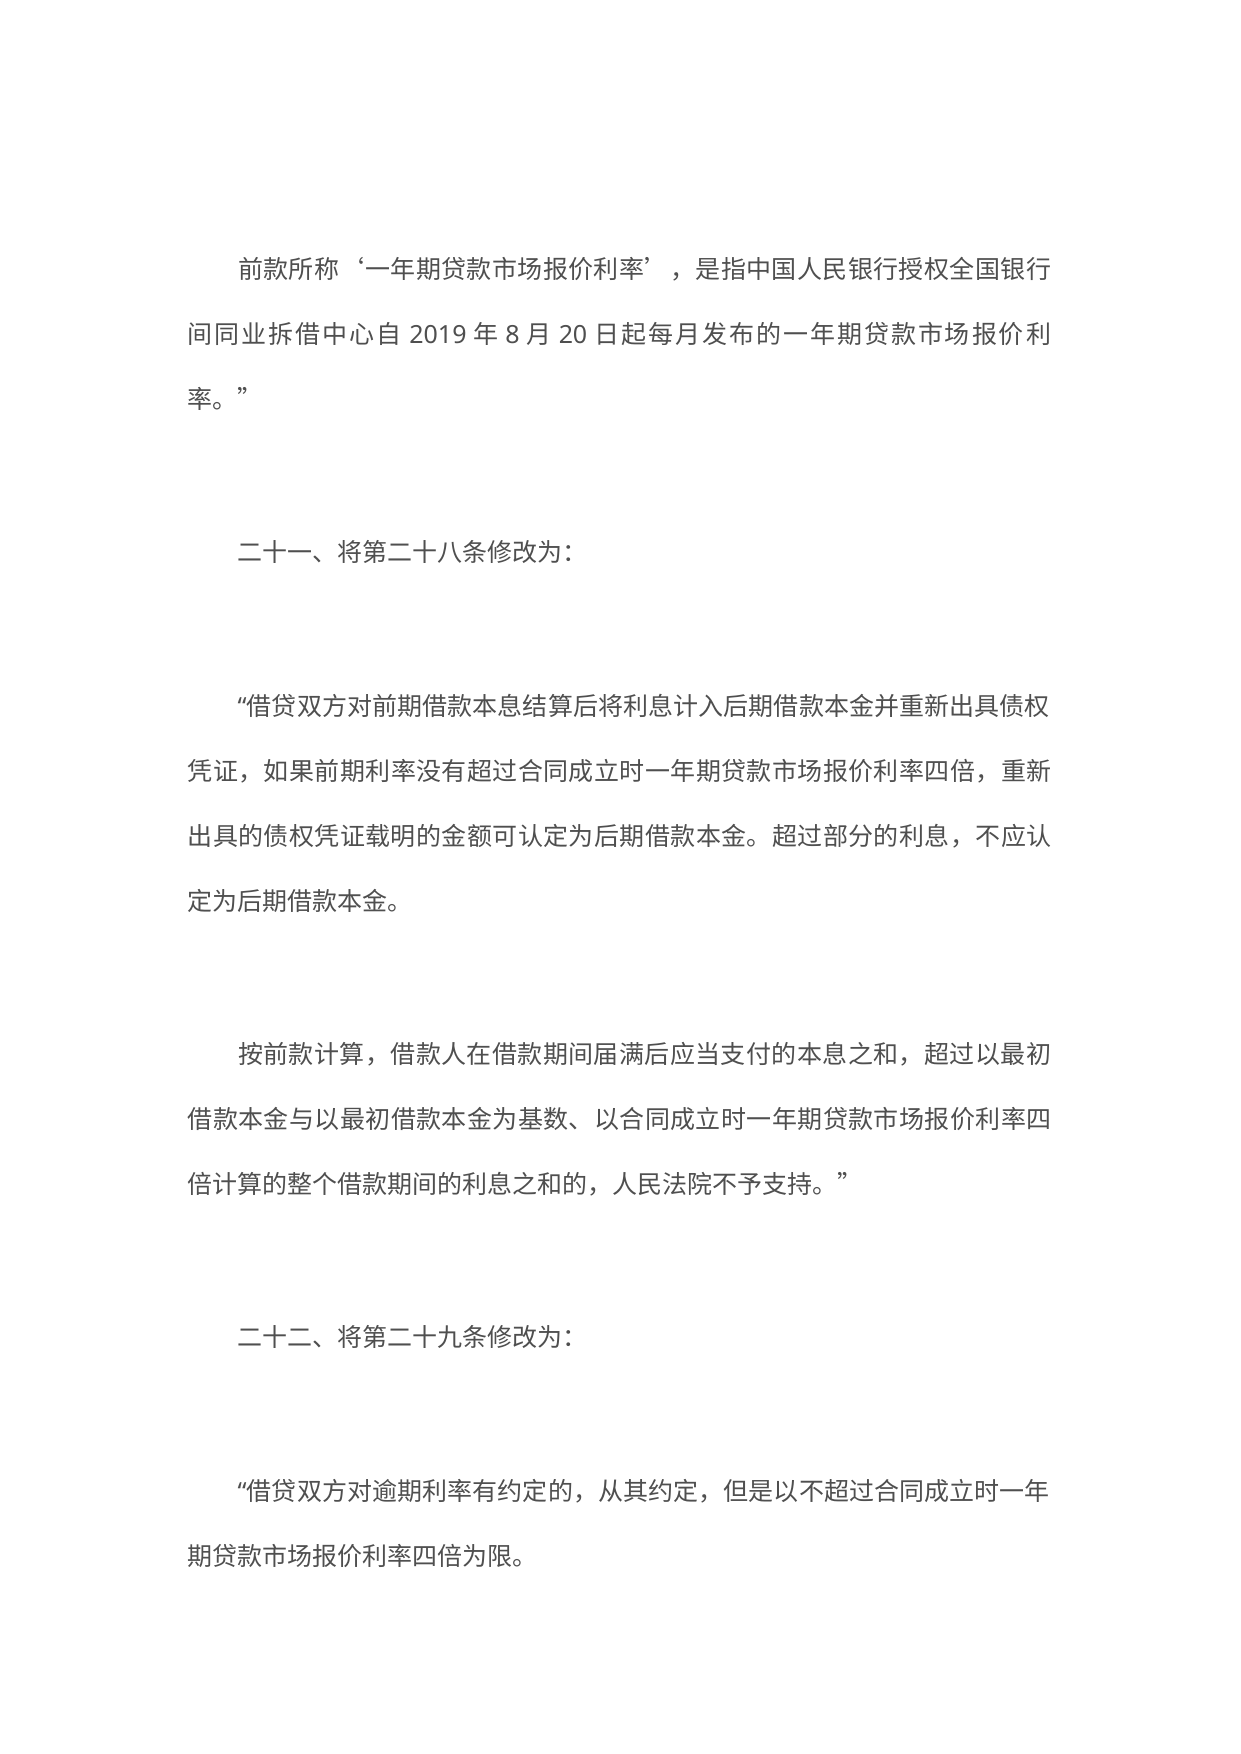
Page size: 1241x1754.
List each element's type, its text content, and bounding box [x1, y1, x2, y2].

text 二十一、将第二十八条修改为： [187, 518, 1053, 583]
text “借贷双方对前期借款本息结算后将利息计入后期借款本金并重新出具债权凭证，如果前期利率没有超过合同成立时一年期贷款市场报价利率四倍，重新出具的债权凭证载明的金额可认定为后期借款本金。超过部分的利息，不应认定为后期借款本金。 [187, 672, 1053, 932]
text 二十二、将第二十九条修改为： [187, 1303, 1053, 1368]
text 按前款计算，借款人在借款期间届满后应当支付的本息之和，超过以最初借款本金与以最初借款本金为基数、以合同成立时一年期贷款市场报价利率四倍计算的整个借款期间的利息之和的，人民法院不予支持。” [187, 1020, 1053, 1215]
text “借贷双方对逾期利率有约定的，从其约定，但是以不超过合同成立时一年期贷款市场报价利率四倍为限。 [187, 1457, 1053, 1587]
text 前款所称‘一年期贷款市场报价利率’，是指中国人民银行授权全国银行间同业拆借中心自2019年8月20日起每月发布的一年期贷款市场报价利率。” [187, 235, 1053, 430]
